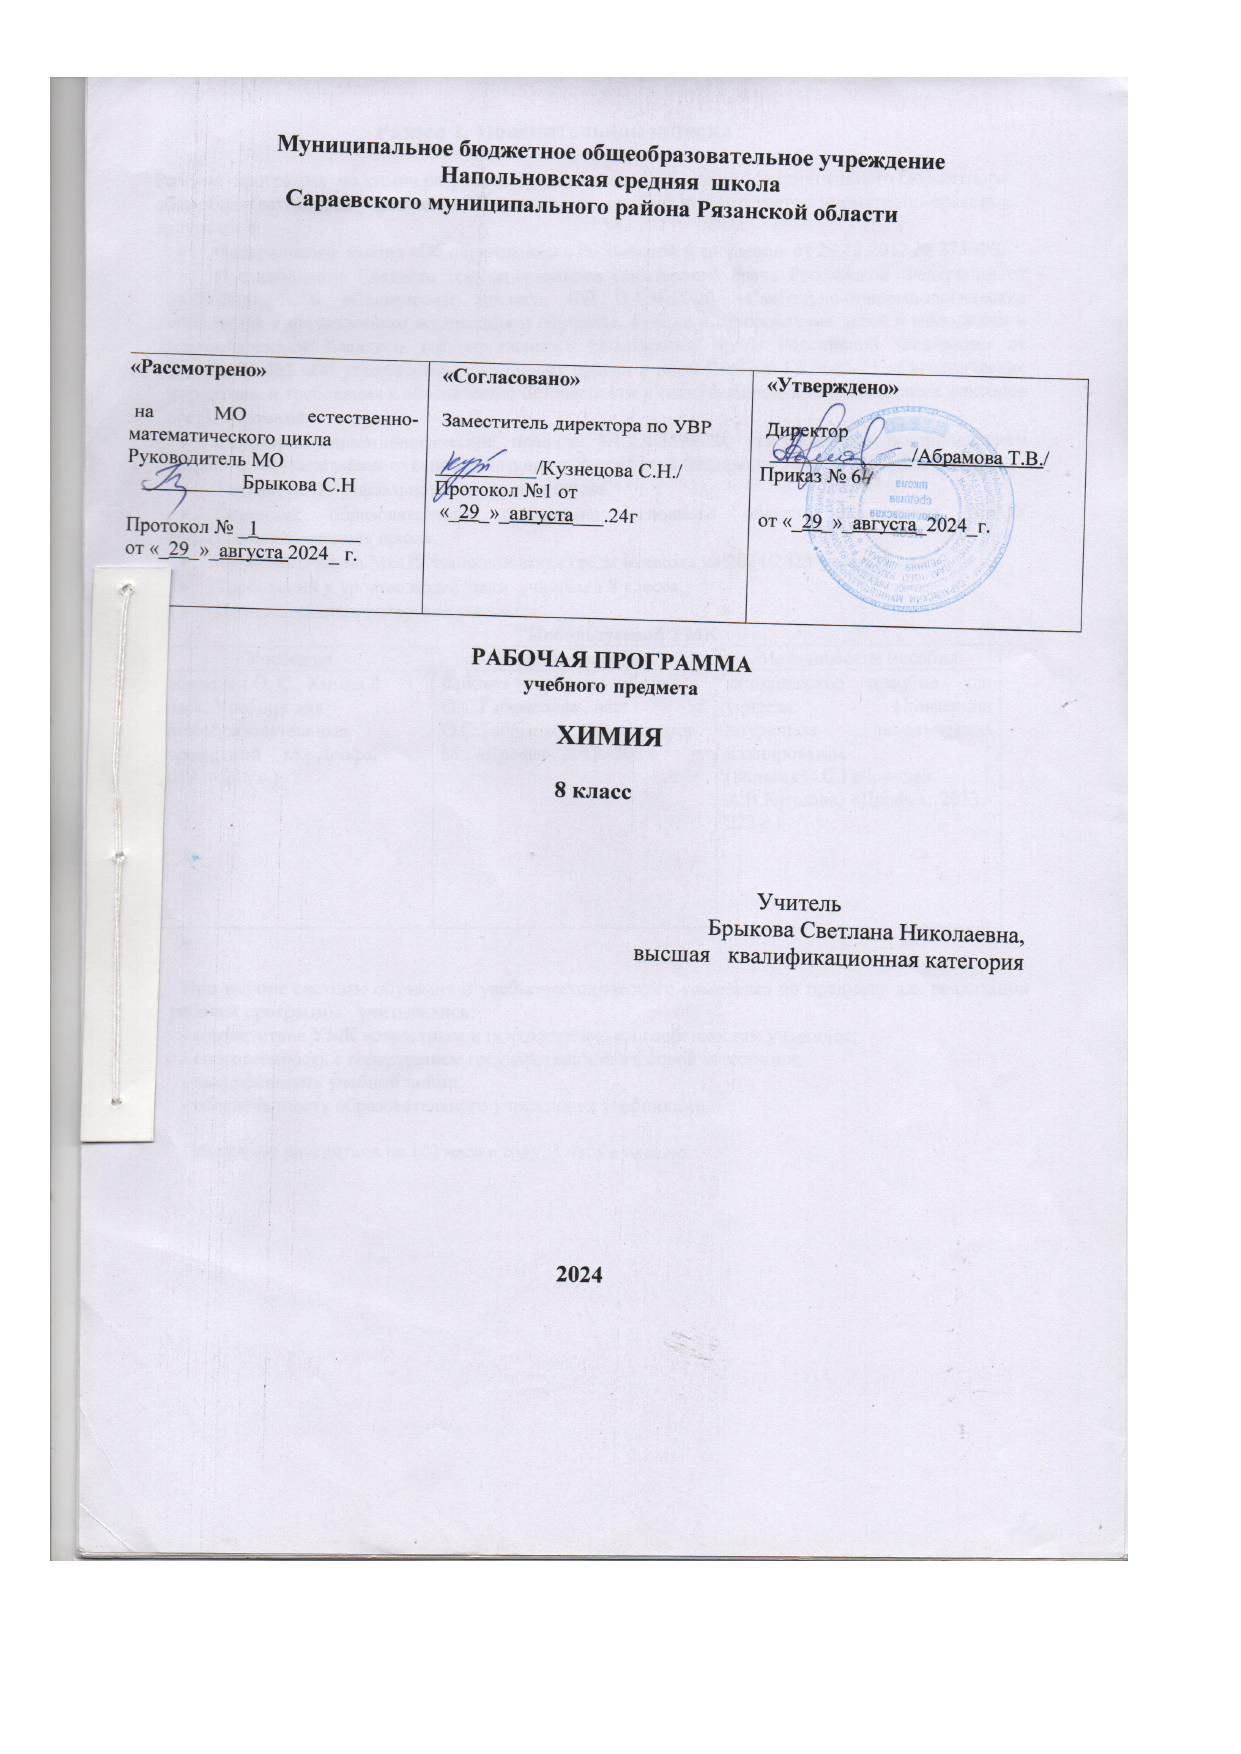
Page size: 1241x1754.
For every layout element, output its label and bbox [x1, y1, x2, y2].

picture [50, 77, 1128, 1561]
